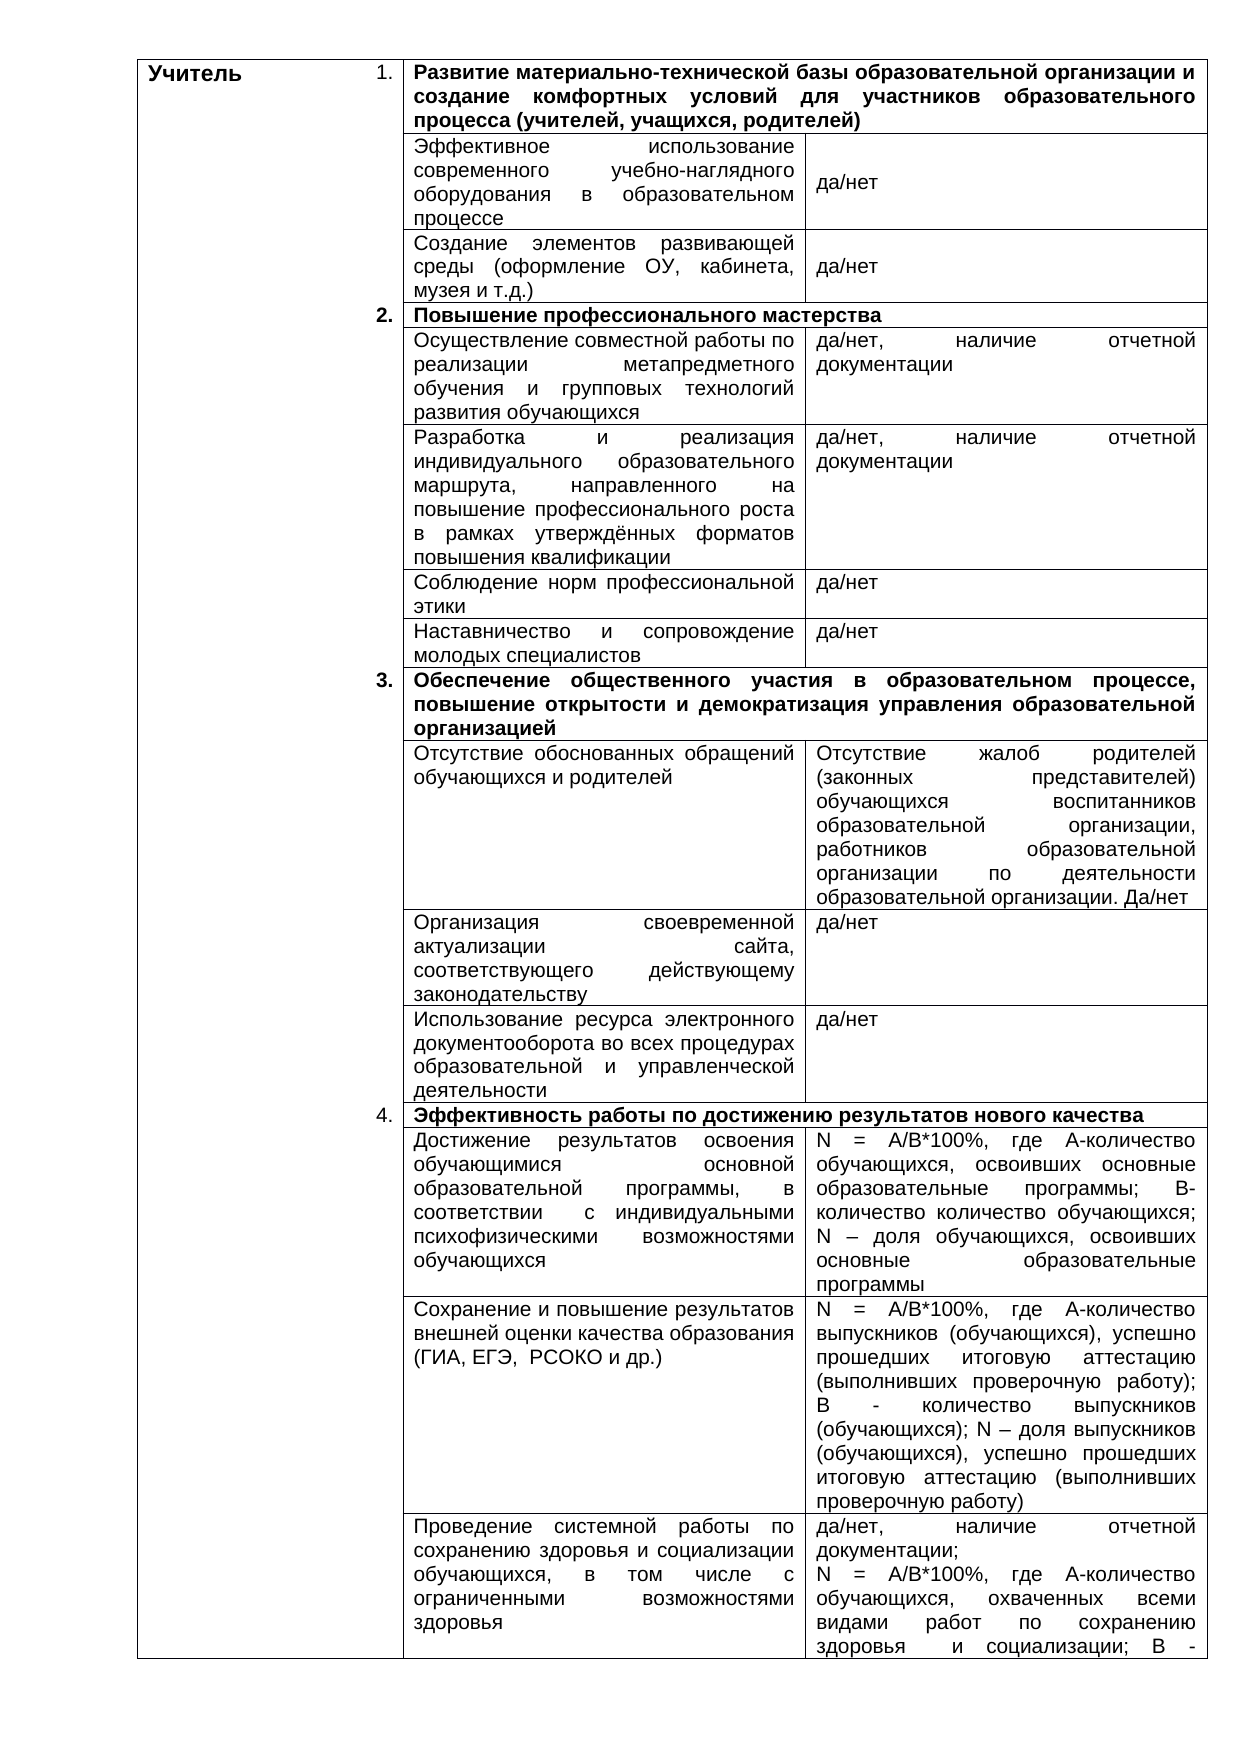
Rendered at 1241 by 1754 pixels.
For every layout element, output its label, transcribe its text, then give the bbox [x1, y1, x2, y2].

table_cell Эффективность работы по достижению результатов нового качества [404, 1103, 1207, 1127]
table_cell да/нет [806, 134, 1207, 229]
table_cell Учитель [138, 60, 403, 1657]
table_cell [806, 1514, 1207, 1657]
table_cell да/нет [806, 619, 1207, 667]
table_cell N = A/B*100%, где А-количество обучающихся, освоивших основные образовательные программы; В-количество количество обучающихся; N – доля обучающихся, освоивших основные образовательные программы [806, 1128, 1207, 1296]
table_cell да/нет [806, 910, 1207, 1005]
table_cell да/нет [806, 1006, 1207, 1102]
table_cell Эффективное использование современного учебно-наглядного оборудования в образовательном процессе [404, 134, 805, 229]
table_cell Отсутствие обоснованных обращений обучающихся и родителей [404, 741, 805, 908]
table_cell да/нет, наличие отчетной документации [806, 328, 1207, 424]
table_cell Осуществление совместной работы по реализации метапредметного обучения и групповых технологий развития обучающихся [404, 328, 805, 424]
table_cell N = A/B*100%, где А-количество выпускников (обучающихся), успешно прошедших итоговую аттестацию (выполнивших проверочную работу); В - количество выпускников (обучающихся); N – доля выпускников (обучающихся), успешно прошедших итоговую аттестацию (выполнивших проверочную работу) [806, 1297, 1207, 1513]
table_cell Создание элементов развивающей среды (оформление ОУ, кабинета, музея и т.д.) [404, 230, 805, 302]
table_cell Наставничество и сопровождение молодых специалистов [404, 619, 805, 667]
table_cell Использование ресурса электронного документооборота во всех процедурах образовательной и управленческой деятельности [404, 1006, 805, 1102]
table_cell Обеспечение общественного участия в образовательном процессе, повышение открытости и демократизация управления образовательной организацией [404, 668, 1207, 740]
table_cell Развитие материально-технической базы образовательной организации и создание комфортных условий для участников образовательного процесса (учителей, учащихся, родителей) [404, 60, 1207, 132]
table_cell Организация своевременной актуализации сайта, соответствующего действующему законодательству [404, 910, 805, 1005]
table_cell Разработка и реализация индивидуального образовательного маршрута, направленного на повышение профессионального роста в рамках утверждённых форматов повышения квалификации [404, 425, 805, 569]
table_cell Достижение результатов освоения обучающимися основной образовательной программы, в соответствии с индивидуальными психофизическими возможностями обучающихся [404, 1128, 805, 1296]
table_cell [404, 1514, 805, 1657]
table_cell Отсутствие жалоб родителей (законных представителей) обучающихся воспитанников образовательной организации, работников образовательной организации по деятельности образовательной организации. Да/нет [806, 741, 1207, 908]
table_cell да/нет, наличие отчетной документации [806, 425, 1207, 569]
table_cell да/нет [806, 570, 1207, 618]
table_cell Повышение профессионального мастерства [404, 303, 1207, 327]
table_cell Соблюдение норм профессиональной этики [404, 570, 805, 618]
table_cell Сохранение и повышение результатов внешней оценки качества образования (ГИА, ЕГЭ, РСОКО и др.) [404, 1297, 805, 1513]
table_cell да/нет [806, 230, 1207, 302]
